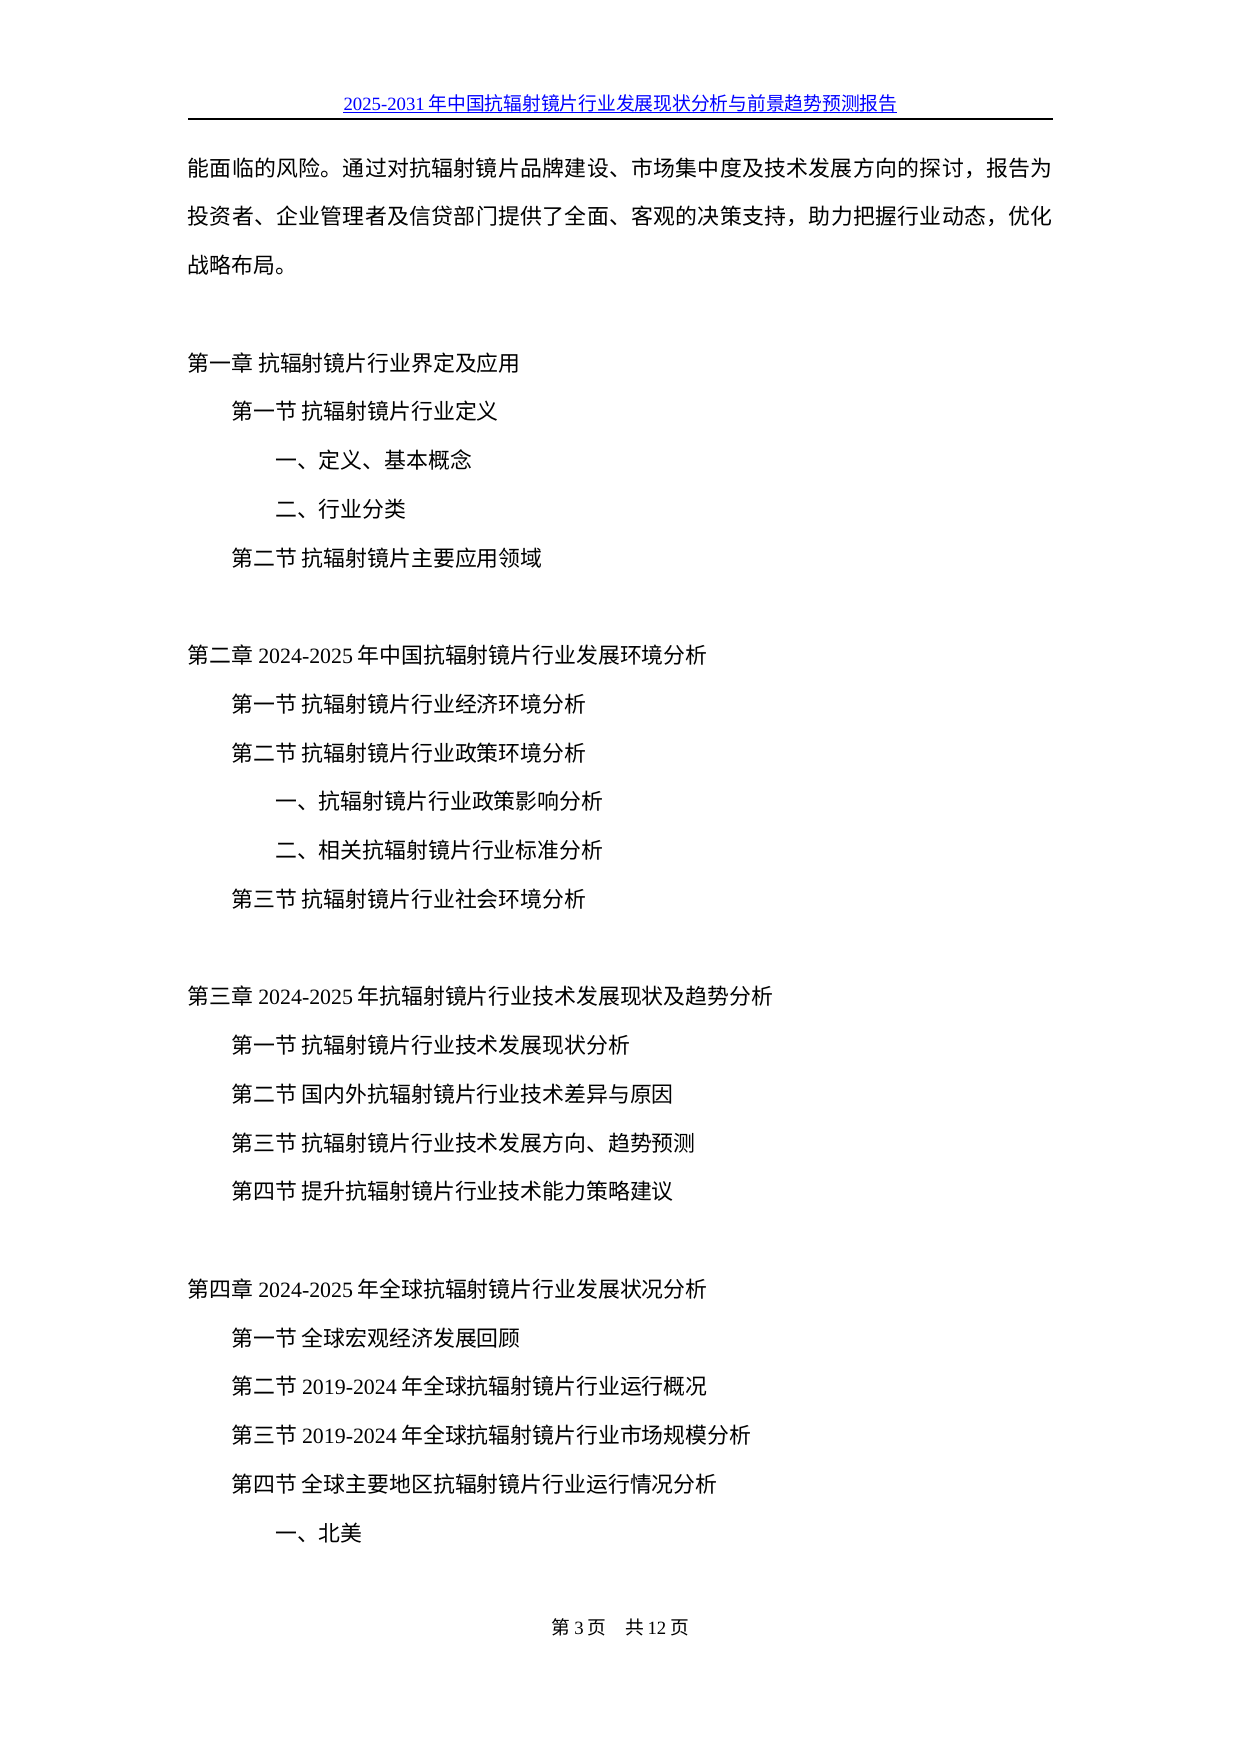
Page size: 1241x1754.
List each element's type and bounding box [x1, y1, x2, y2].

text [187, 150, 1053, 1548]
